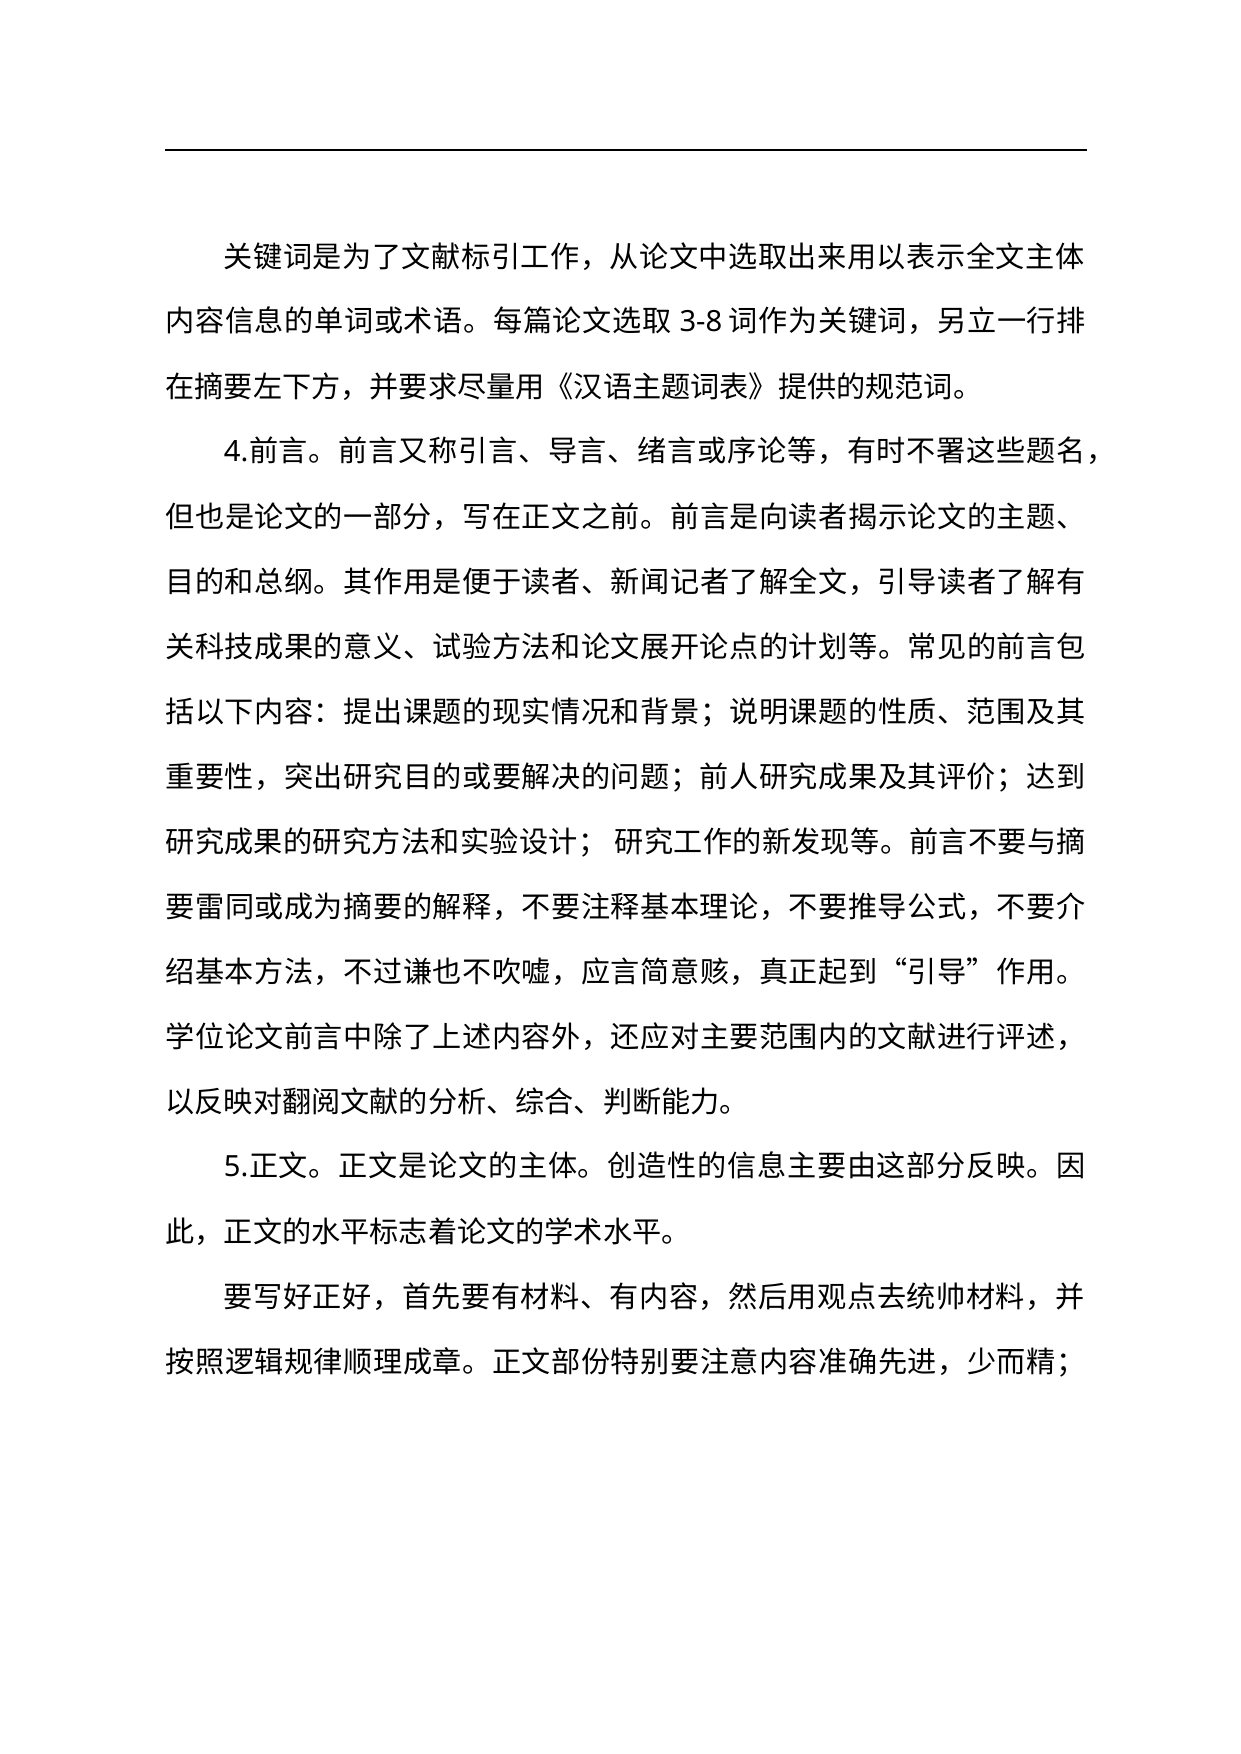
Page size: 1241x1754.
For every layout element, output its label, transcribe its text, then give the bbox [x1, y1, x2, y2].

text 4.前言。前言又称引言、导言、绪言或序论等，有时不署这些题名，但也是论文的一部分，写在正文之前。前言是向读者揭示论文的主题、目的和总纲。其作用是便于读者、新闻记者了解全文，引导读者了解有关科技成果的意义、试验方法和论文展开论点的计划等。常见的前言包括以下内容：提出课题的现实情况和背景；说明课题的性质、范围及其重要性，突出研究目的或要解决的问题；前人研究成果及其评价；达到研究成果的研究方法和实验设计； 研究工作的新发现等。前言不要与摘要雷同或成为摘要的解释，不要注释基本理论，不要推导公式，不要介绍基本方法，不过谦也不吹嘘，应言简意赅，真正起到“引导”作用。学位论文前言中除了上述内容外，还应对主要范围内的文献进行评述，以反映对翻阅文献的分析、综合、判断能力。 [165, 417, 1087, 1132]
text 关键词是为了文献标引工作，从论文中选取出来用以表示全文主体内容信息的单词或术语。每篇论文选取3-8词作为关键词，另立一行排在摘要左下方，并要求尽量用《汉语主题词表》提供的规范词。 [165, 222, 1087, 417]
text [165, 1262, 1087, 1392]
text 5.正文。正文是论文的主体。创造性的信息主要由这部分反映。因此，正文的水平标志着论文的学术水平。 [165, 1132, 1087, 1262]
